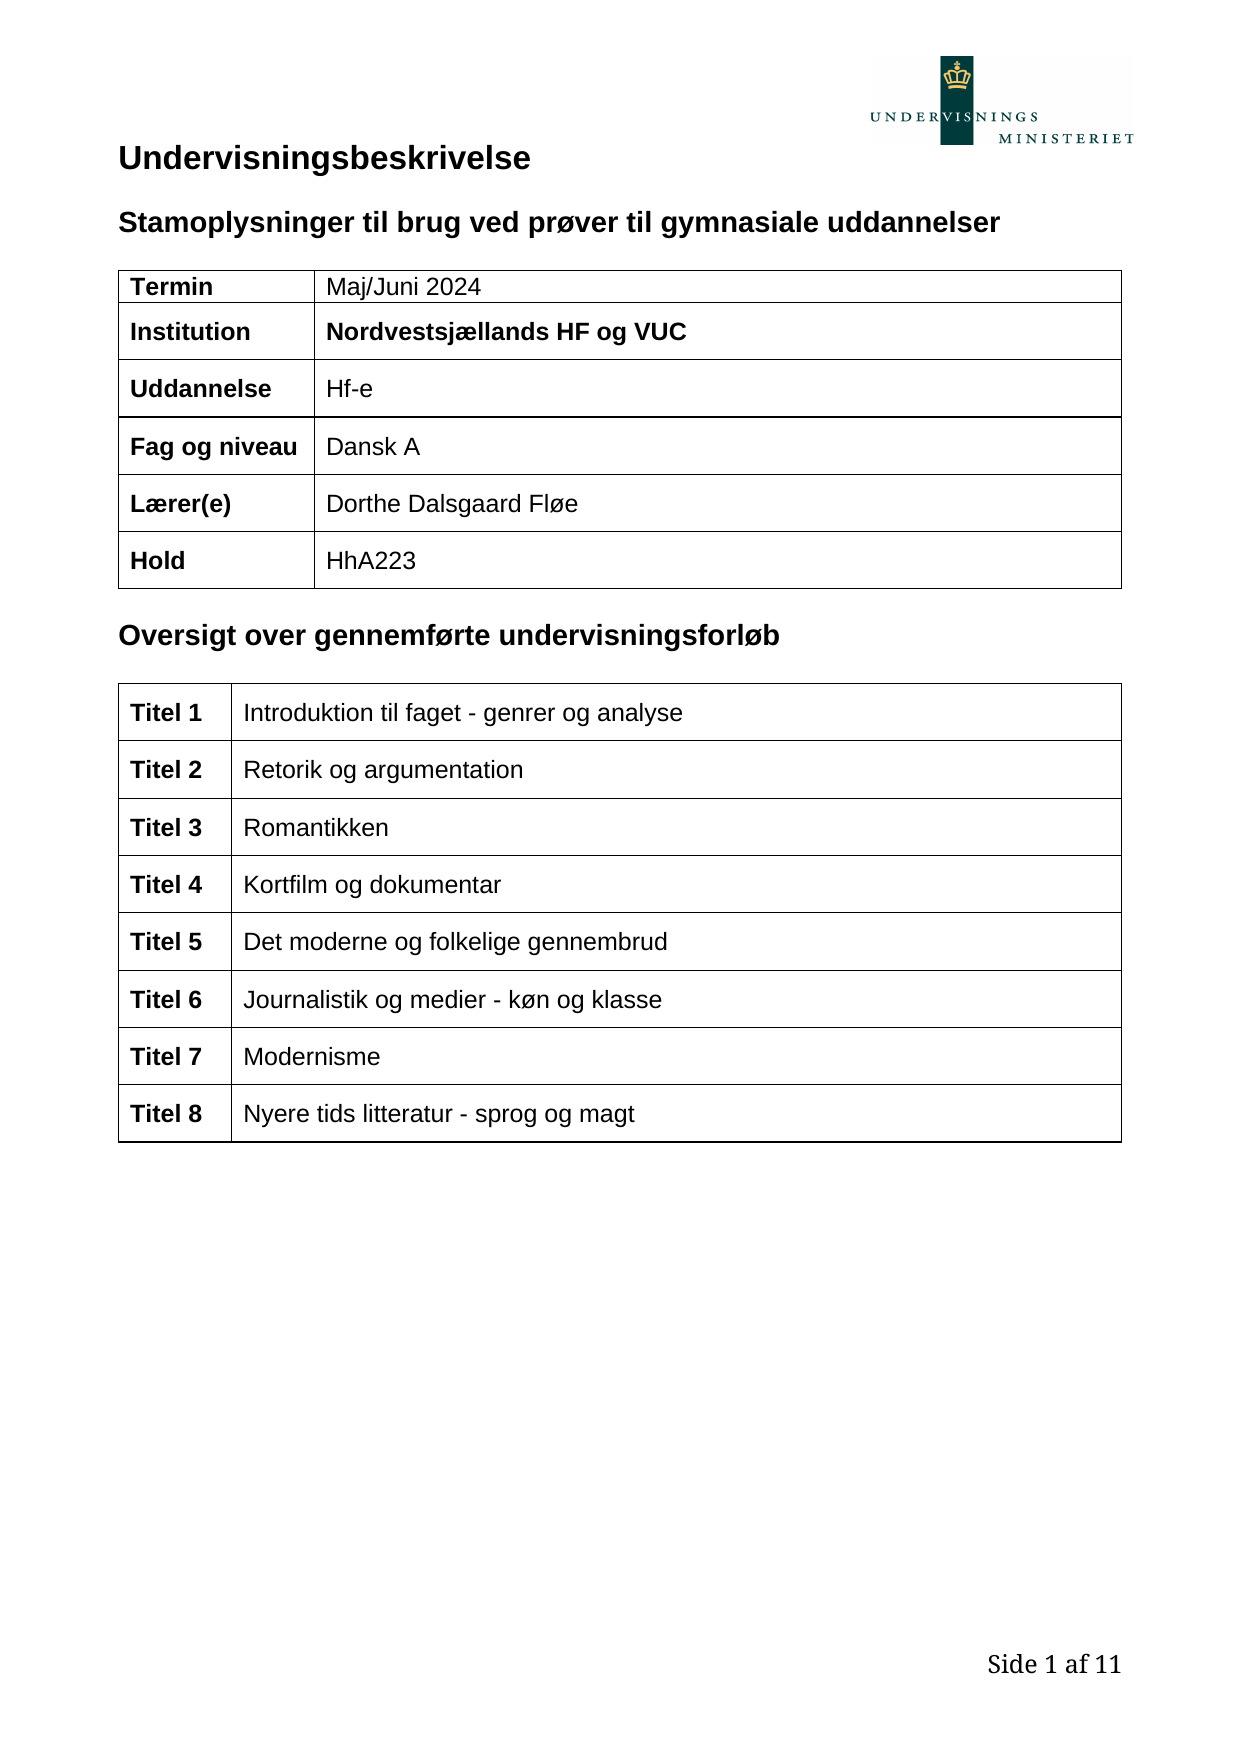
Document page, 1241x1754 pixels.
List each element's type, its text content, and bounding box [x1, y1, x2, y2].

table_cell Dansk A [315, 418, 1121, 474]
table_cell Titel 2 [119, 741, 231, 798]
text Oversigt over gennemførte undervisningsforløb [118, 621, 1122, 652]
table_cell Titel 8 [119, 1085, 231, 1141]
table_cell Titel 3 [119, 799, 231, 855]
table_cell Nyere tids litteratur - sprog og magt [232, 1085, 1121, 1141]
table_cell Lærer(e) [119, 475, 314, 531]
table_cell Det moderne og folkelige gennembrud [232, 913, 1121, 969]
table_header Titel 1 [119, 684, 231, 740]
text Undervisningsbeskrivelse [118, 131, 1122, 176]
table_cell Romantikken [232, 799, 1121, 855]
table_cell Retorik og argumentation [232, 741, 1121, 798]
table_cell Institution [119, 303, 314, 359]
table_cell Modernisme [232, 1028, 1121, 1084]
table_header Termin [119, 271, 314, 302]
text Stamoplysninger til brug ved prøver til gymnasiale uddannelser [118, 207, 1122, 238]
table_cell Nordvestsjællands HF og VUC [315, 303, 1121, 359]
table_header Maj/Juni 2024 [315, 271, 1121, 302]
table_cell Fag og niveau [119, 418, 314, 474]
table_cell Kortfilm og dokumentar [232, 856, 1121, 912]
table_cell Hf-e [315, 360, 1121, 416]
table_cell Journalistik og medier - køn og klasse [232, 971, 1121, 1027]
picture [871, 56, 1134, 145]
table_cell Hold [119, 532, 314, 588]
table_cell Titel 5 [119, 913, 231, 969]
table_cell Titel 6 [119, 971, 231, 1027]
table_cell Dorthe Dalsgaard Fløe [315, 475, 1121, 531]
table_header Introduktion til faget - genrer og analyse [232, 684, 1121, 740]
table_cell Titel 7 [119, 1028, 231, 1084]
table_cell Titel 4 [119, 856, 231, 912]
table_cell HhA223 [315, 532, 1121, 588]
table_cell Uddannelse [119, 360, 314, 416]
